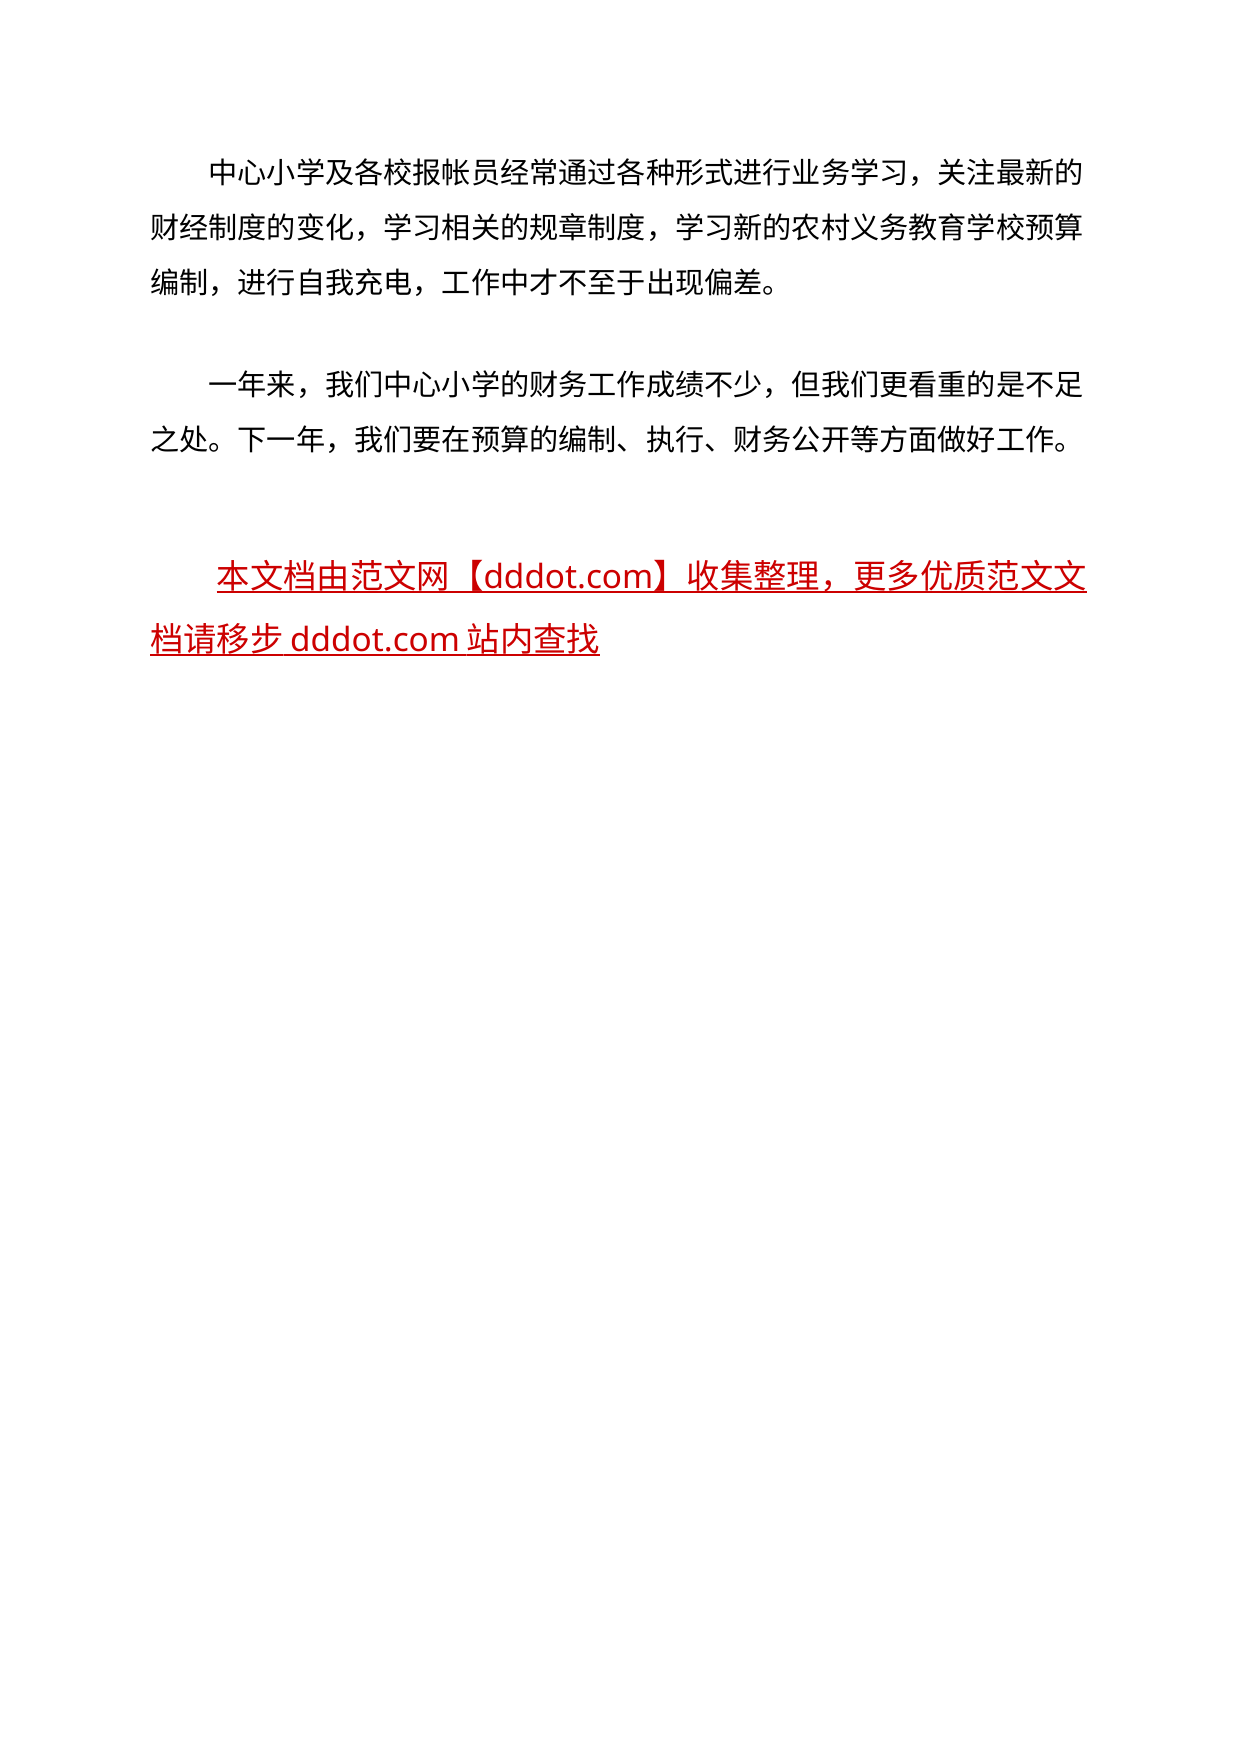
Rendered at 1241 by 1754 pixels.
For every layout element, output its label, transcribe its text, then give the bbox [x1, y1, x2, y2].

text 中心小学及各校报帐员经常通过各种形式进行业务学习，关注最新的财经制度的变化，学习相关的规章制度，学习新的农村义务教育学校预算编制，进行自我充电，工作中才不至于出现偏差。 [150, 150, 1090, 302]
text 本文档由范文网【dddot.com】收集整理，更多优质范文文档请移步dddot.com站内查找 [150, 549, 1090, 661]
text 一年来，我们中心小学的财务工作成绩不少，但我们更看重的是不足之处。下一年，我们要在预算的编制、执行、财务公开等方面做好工作。 [150, 362, 1090, 459]
